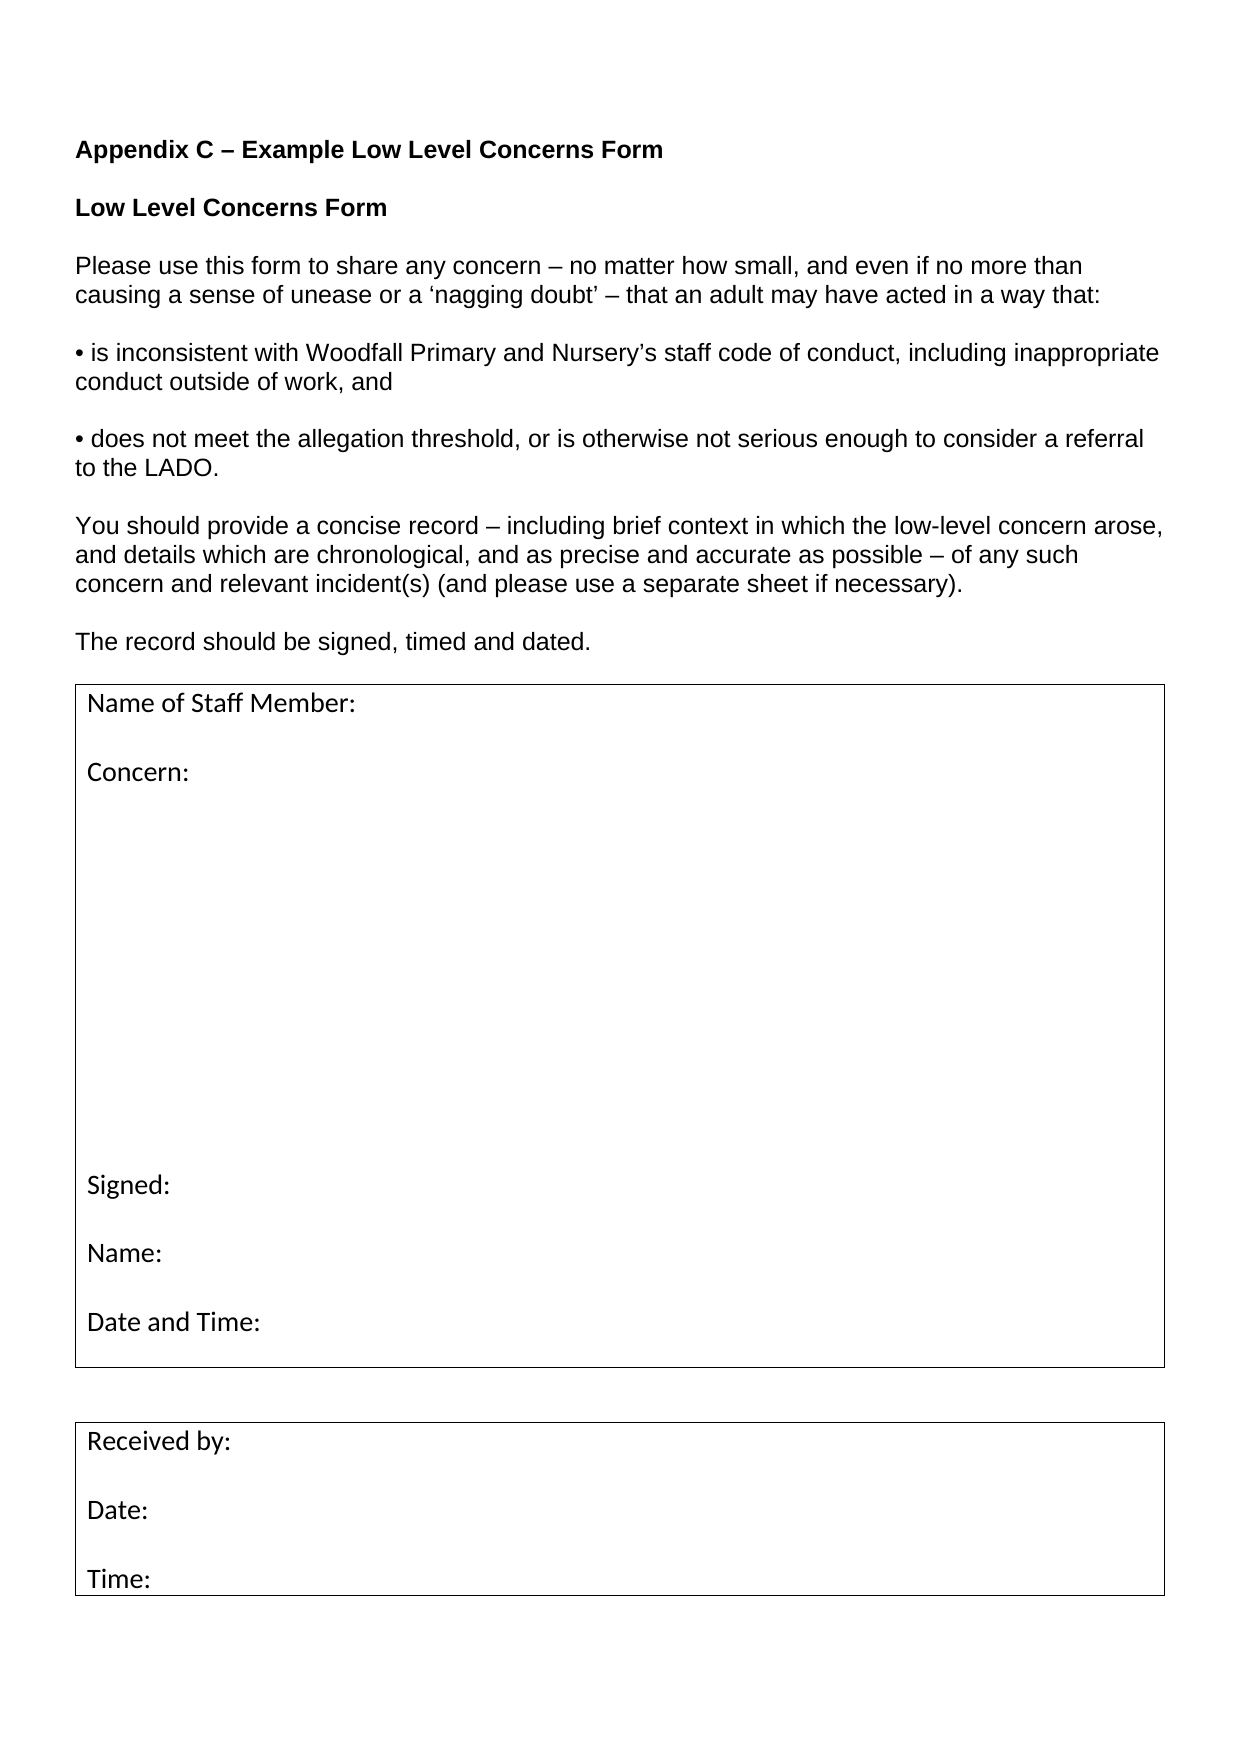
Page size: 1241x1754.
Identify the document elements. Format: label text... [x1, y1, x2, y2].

text • is inconsistent with Woodfall Primary and Nursery’s staff code of conduct, including inappropriate conduct outside of work, and [75, 481, 1165, 538]
text • does not meet the allegation threshold, or is otherwise not serious enough to consider a referral to the LADO. [75, 567, 1165, 625]
text The record should be signed, timed and dated. [75, 769, 1165, 798]
text Please use this form to share any concern – no matter how small, and even if no more than causing a sense of unease or a ‘nagging doubt’ – that an adult may have acted in a way that: [75, 394, 1165, 452]
text Appendix C – Example Low Level Concerns Form [75, 278, 1165, 307]
table_header Name of Staff Member: Concern: Signed: Name: Date and Time: [76, 829, 1164, 1510]
text You should provide a concise record – including brief context in which the low-level concern arose, and details which are chronological, and as precise and accurate as possible – of any such concern and relevant incident(s) (and please use a separate sheet if necessary). [75, 654, 1165, 740]
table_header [76, 1566, 1164, 1669]
text Low Level Concerns Form [75, 336, 1165, 365]
